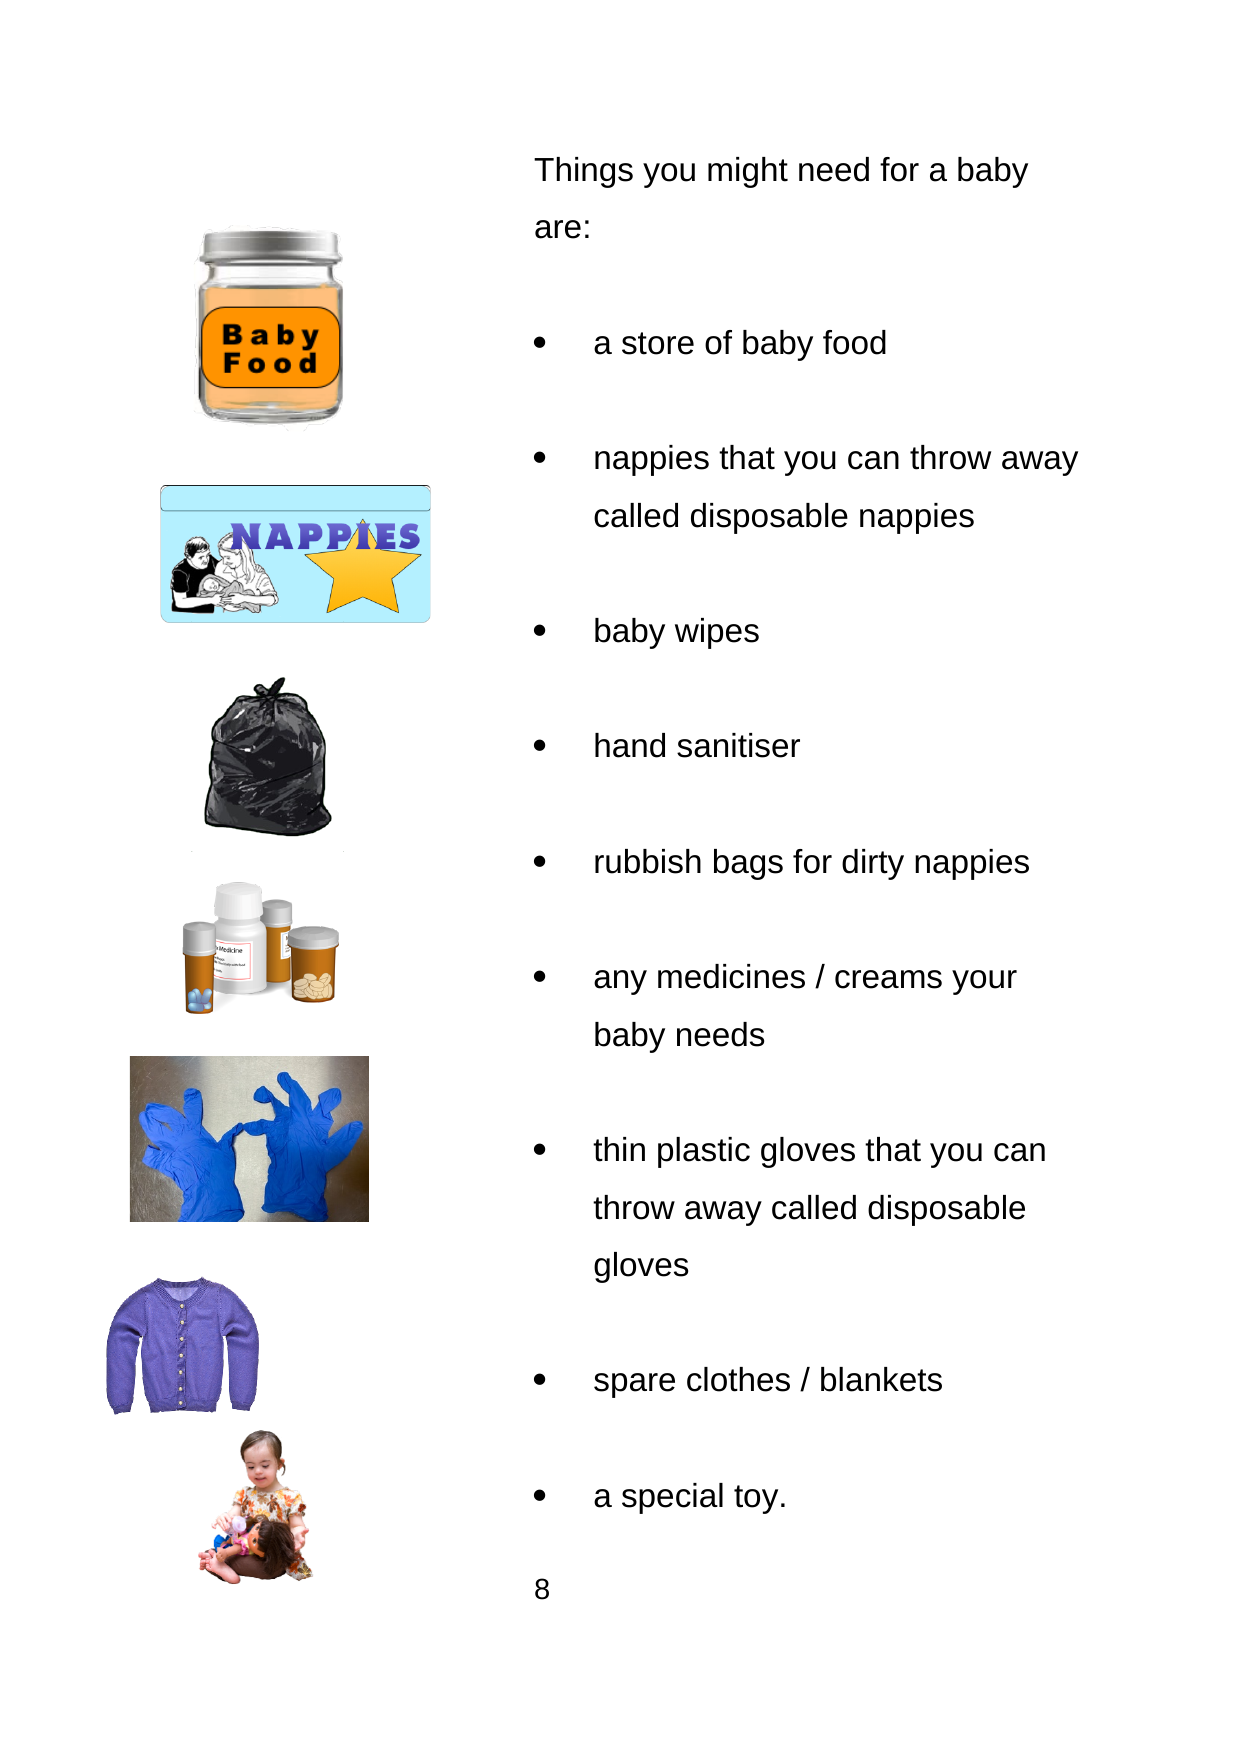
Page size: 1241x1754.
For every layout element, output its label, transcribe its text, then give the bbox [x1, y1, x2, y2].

list a store of baby food [534, 323, 1090, 361]
picture [160, 485, 431, 852]
list a special toy. [534, 1476, 1090, 1514]
picture [99, 1270, 260, 1421]
list hand sanitiser [534, 726, 1090, 823]
text Things you might need for a baby are: [534, 150, 1090, 246]
list rubbish bags for dirty nappies [534, 842, 1090, 938]
picture [193, 225, 344, 432]
picture [129, 1056, 369, 1222]
list spare clothes / blankets [534, 1361, 1090, 1399]
list baby wipes [534, 611, 1090, 707]
list thin plastic gloves that you can throw away called disposable gloves [534, 1130, 1090, 1284]
list any medicines / creams your baby needs [534, 957, 1090, 1111]
list nappies that you can throw away called disposable nappies [534, 438, 1090, 592]
picture [161, 865, 356, 1035]
picture [191, 1429, 317, 1586]
